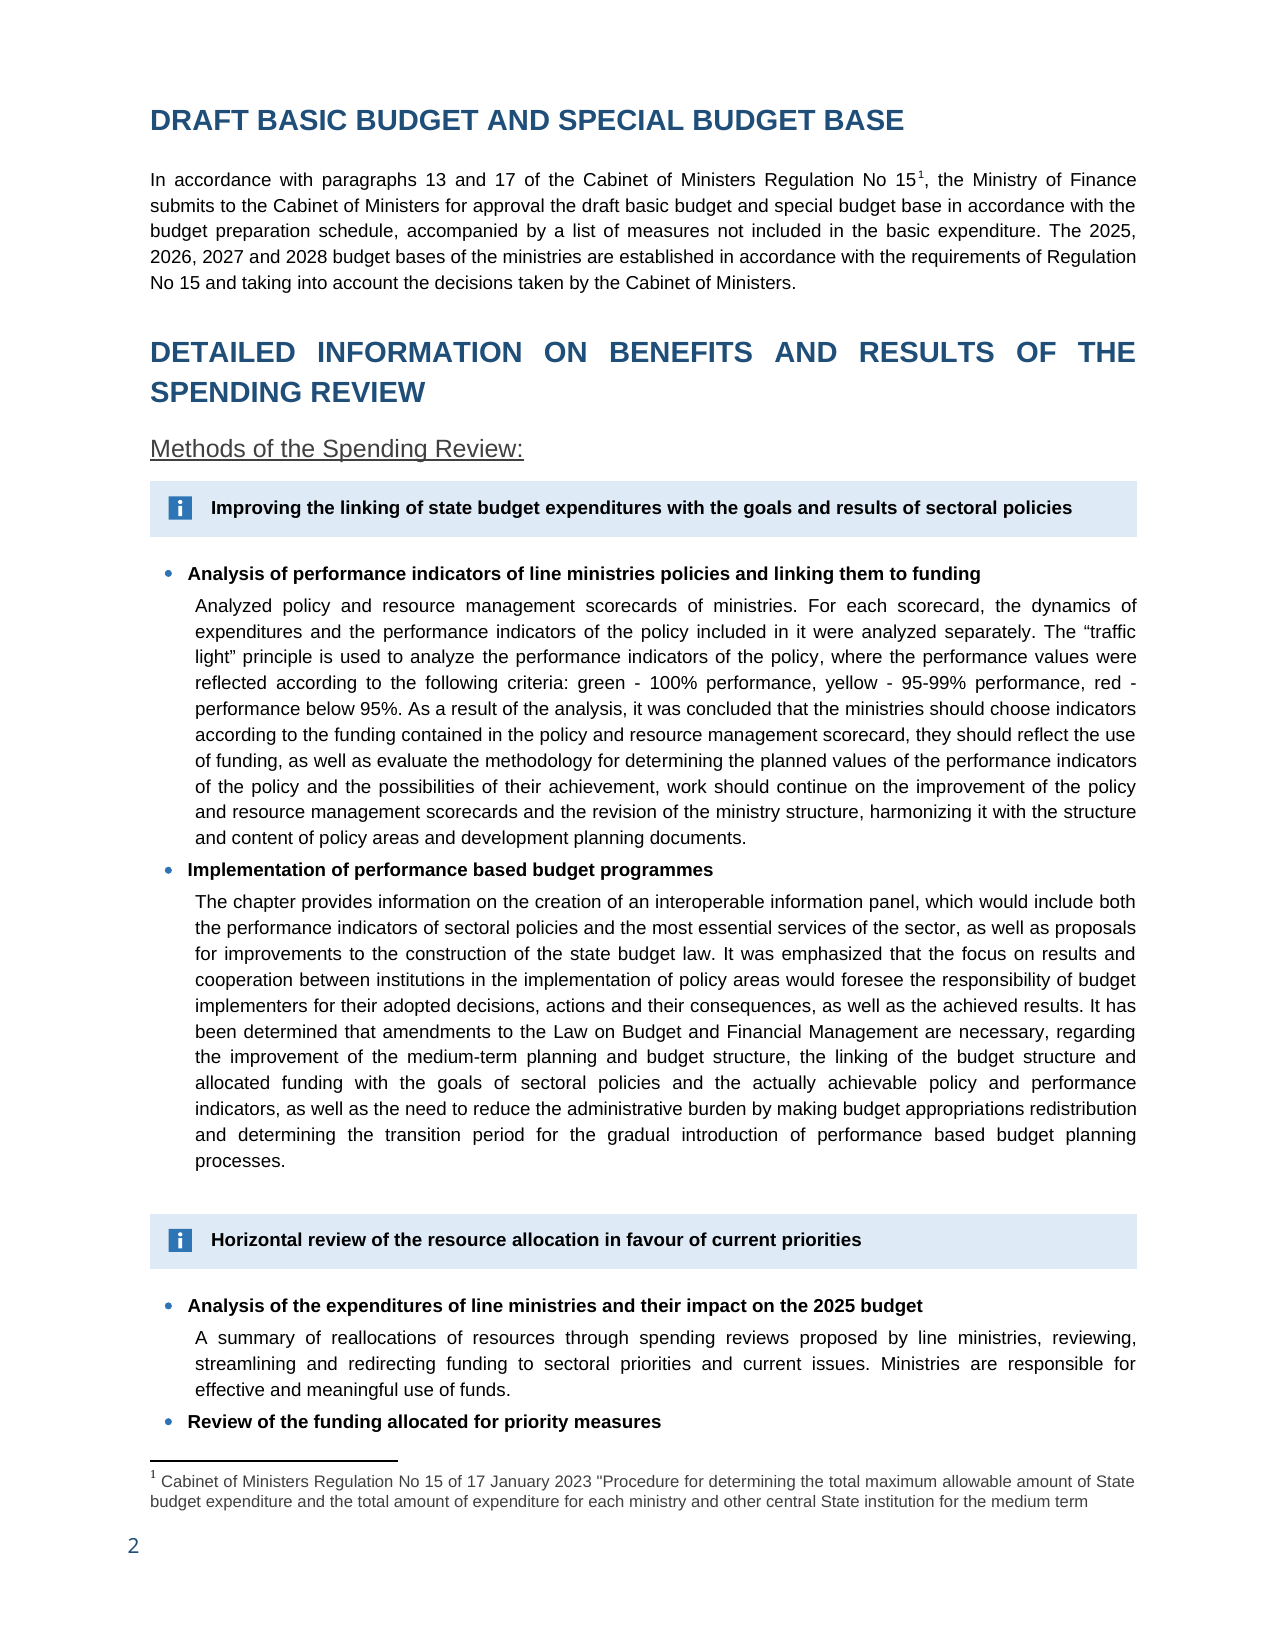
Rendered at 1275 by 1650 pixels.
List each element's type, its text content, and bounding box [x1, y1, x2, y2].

text Draft basic budget and special budget base [150, 103, 1137, 137]
text Detailed information on benefits and results of the Spending review [150, 335, 1137, 409]
list Analyzed policy and resource management scorecards of ministries. For each scorecard, the dynamics of expenditures and the performance indicators of the policy included in it were analyzed separately. The “traffic light” principle is used to analyze the performance indicators of the policy, where the performance values ​​were reflected according to the following criteria: green - 100% performance, yellow - 95-99% performance, red - performance below 95%. As a result of the analysis, it was concluded that the ministries should choose indicators according to the funding contained in the policy and resource management scorecard, they should reflect the use of funding, as well as evaluate the methodology for determining the planned values ​​of the performance indicators of the policy and the possibilities of their achievement, work should continue on the improvement of the policy and resource management scorecards and the revision of the ministry structure, harmonizing it with the structure and content of policy areas and development planning documents. [195, 594, 1137, 849]
table_header Improving the linking of state budget expenditures with the goals and results of sectoral policies [211, 481, 1137, 537]
table_header Horizontal review of the resource allocation in favour of current priorities [211, 1214, 1137, 1269]
list A summary of reallocations of resources through spending reviews proposed by line ministries, reviewing, streamlining and redirecting funding to sectoral priorities and current issues. Ministries are responsible for effective and meaningful use of funds. [195, 1327, 1137, 1400]
text Methods of the Spending Review: [150, 434, 1137, 463]
list Implementation of performance based budget programmes [165, 859, 1137, 881]
table_header [150, 1214, 211, 1269]
list The chapter provides information on the creation of an interoperable information panel, which would include both the performance indicators of sectoral policies and the most essential services of the sector, as well as proposals for improvements to the construction of the state budget law. It was emphasized that the focus on results and cooperation between institutions in the implementation of policy areas would foresee the responsibility of budget implementers for their adopted decisions, actions and their consequences, as well as the achieved results. It has been determined that amendments to the Law on Budget and Financial Management are necessary, regarding the improvement of the medium-term planning and budget structure, the linking of the budget structure and allocated funding with the goals of sectoral policies and the actually achievable policy and performance indicators, as well as the need to reduce the administrative burden by making budget appropriations redistribution and determining the transition period for the gradual introduction of performance based budget planning processes. [195, 891, 1137, 1171]
list Analysis of the expenditures of line ministries and their impact on the 2025 budget [165, 1295, 1137, 1316]
table_header [150, 481, 211, 537]
list Analysis of performance indicators of line ministries policies and linking them to funding [165, 562, 1137, 584]
list Review of the funding allocated for priority measures [165, 1411, 1137, 1432]
list In accordance with paragraphs 13 and 17 of the Cabinet of Ministers Regulation No 15, the Ministry of Finance submits to the Cabinet of Ministers for approval the draft basic budget and special budget base in accordance with the budget preparation schedule, accompanied by a list of measures not included in the basic expenditure. The 2025, 2026, 2027 and 2028 budget bases of the ministries are established in accordance with the requirements of Regulation No 15 and taking into account the decisions taken by the Cabinet of Ministers. [150, 169, 1137, 293]
